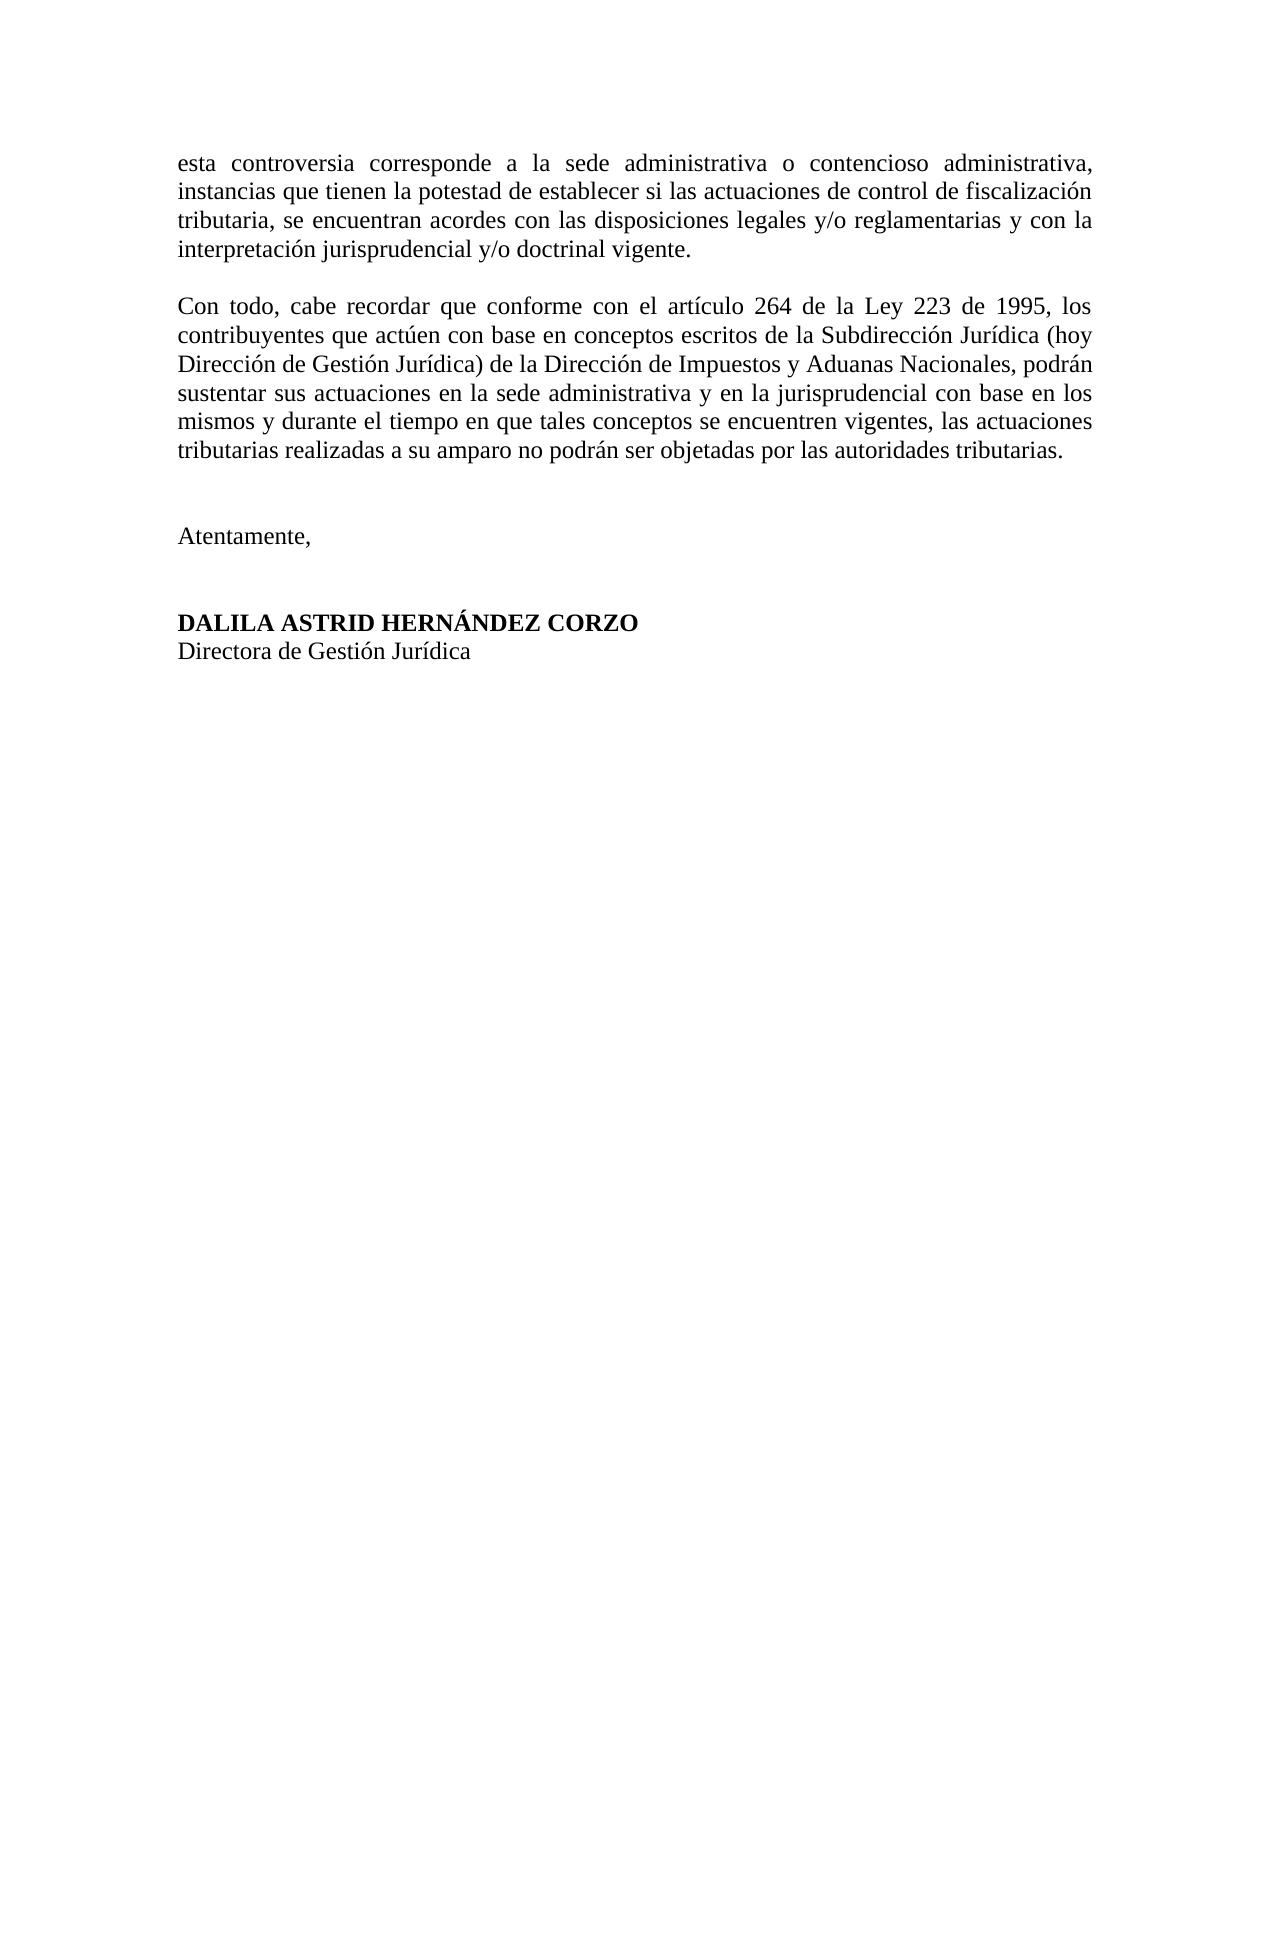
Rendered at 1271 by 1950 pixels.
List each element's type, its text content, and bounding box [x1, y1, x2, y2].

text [177, 148, 1094, 263]
text Directora de Gestión Jurídica [177, 636, 1094, 665]
text Atentamente, [177, 521, 1094, 550]
text DALILA ASTRID HERNÁNDEZ CORZO [177, 608, 1094, 636]
text Con todo, cabe recordar que conforme con el artículo 264 de la Ley 223 de 1995, los contribuyentes que actúen con base en conceptos escritos de la Subdirección Jurídica (hoy Dirección de Gestión Jurídica) de la Dirección de Impuestos y Aduanas Nacionales, podrán sustentar sus actuaciones en la sede administrativa y en la jurisprudencial con base en los mismos y durante el tiempo en que tales conceptos se encuentren vigentes, las actuaciones tributarias realizadas a su amparo no podrán ser objetadas por las autoridades tributarias. [177, 291, 1094, 464]
